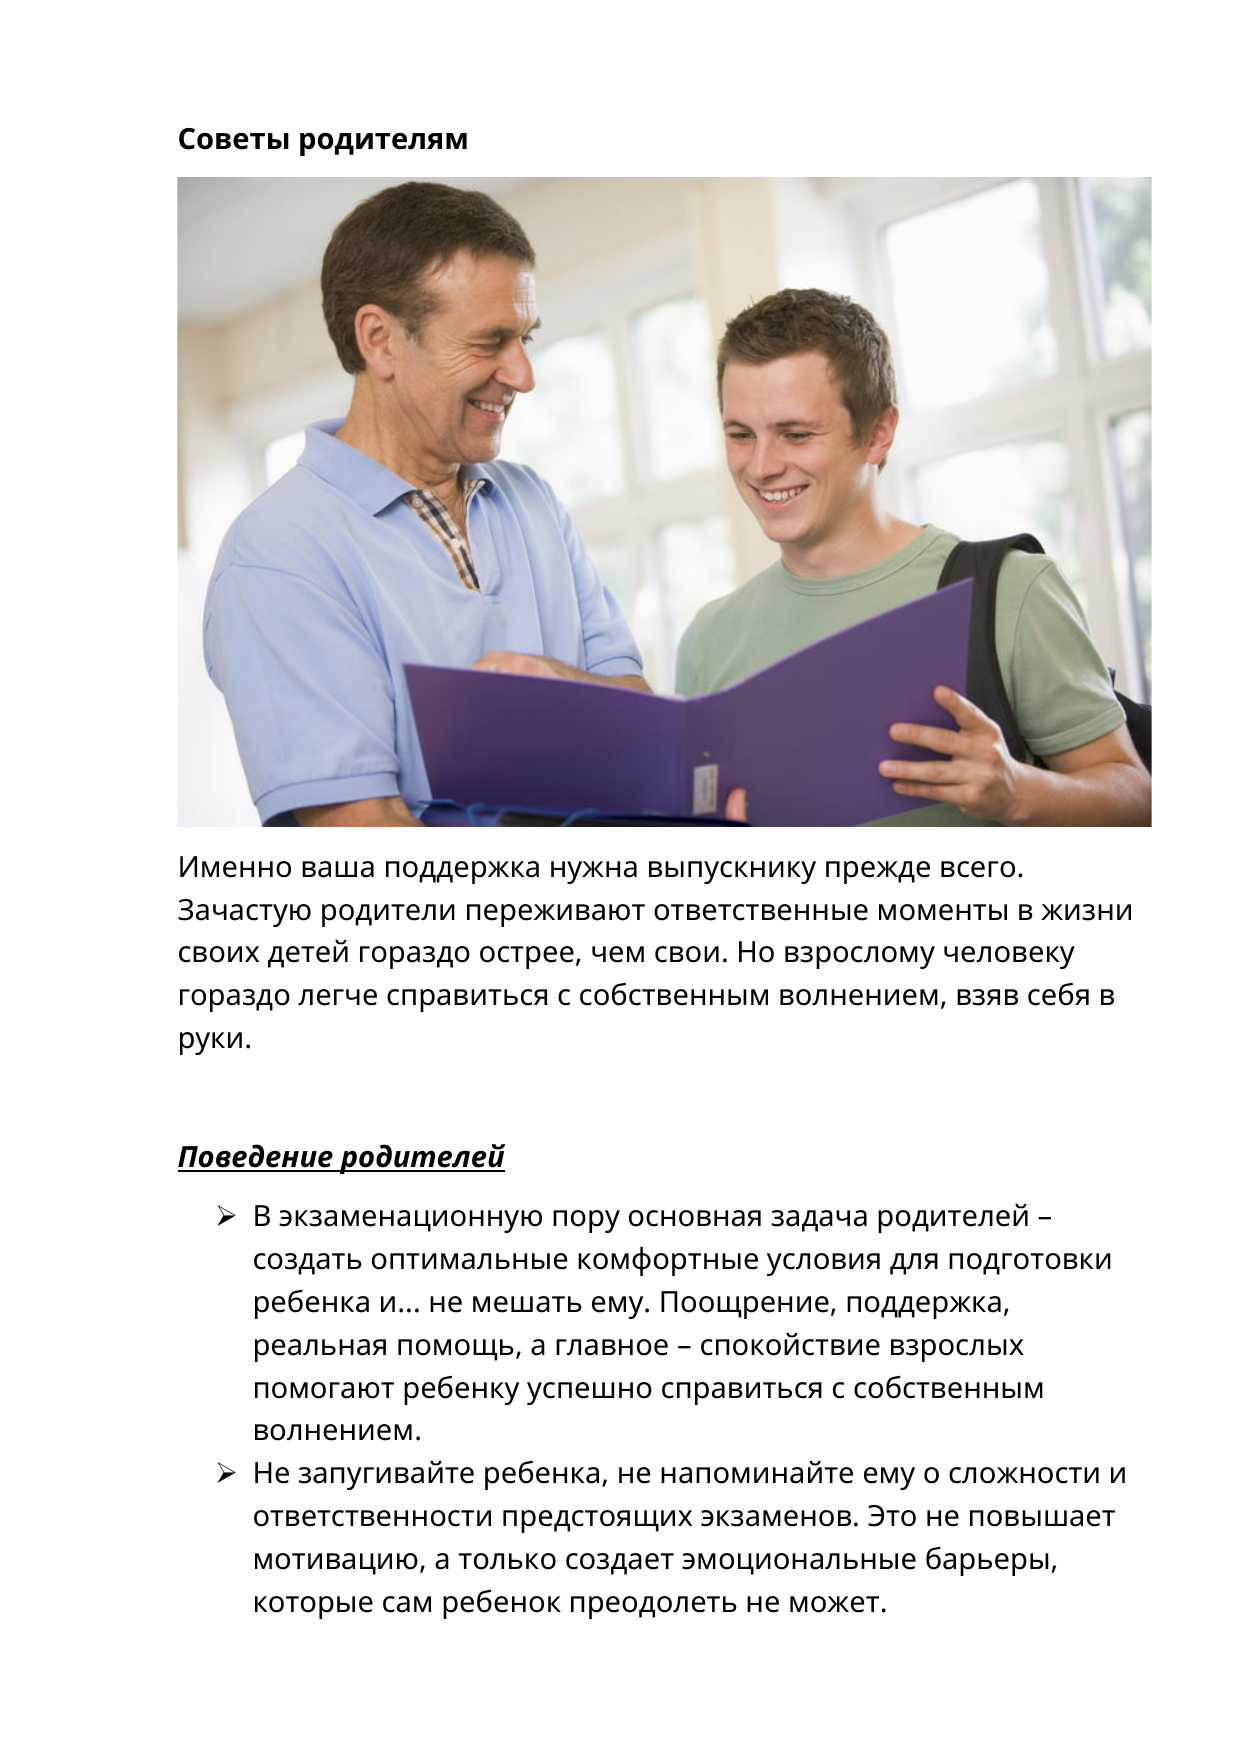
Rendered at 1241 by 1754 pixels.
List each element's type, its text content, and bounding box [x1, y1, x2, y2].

list В экзаменационную пору основная задача родителей – создать оптимальные комфортные условия для подготовки ребенка и... не мешать ему. Поощрение, поддержка, реальная помощь, а главное – спокойствие взрослых помогают ребенку успешно справиться с собственным волнением. [215, 1196, 1152, 1449]
text Советы родителям [177, 118, 1152, 158]
text Поведение родителей [177, 1136, 1152, 1176]
picture [177, 177, 1152, 827]
list Не запугивайте ребенка, не напоминайте ему о сложности и ответственности предстоящих экзаменов. Это не повышает мотивацию, а только создает эмоциональные барьеры, которые сам ребенок преодолеть не может. [215, 1452, 1152, 1621]
text Именно ваша поддержка нужна выпускнику прежде всего. Зачастую родители переживают ответственные моменты в жизни своих детей гораздо острее, чем свои. Но взрослому человеку гораздо легче справиться с собственным волнением, взяв себя в руки. [177, 846, 1152, 1057]
